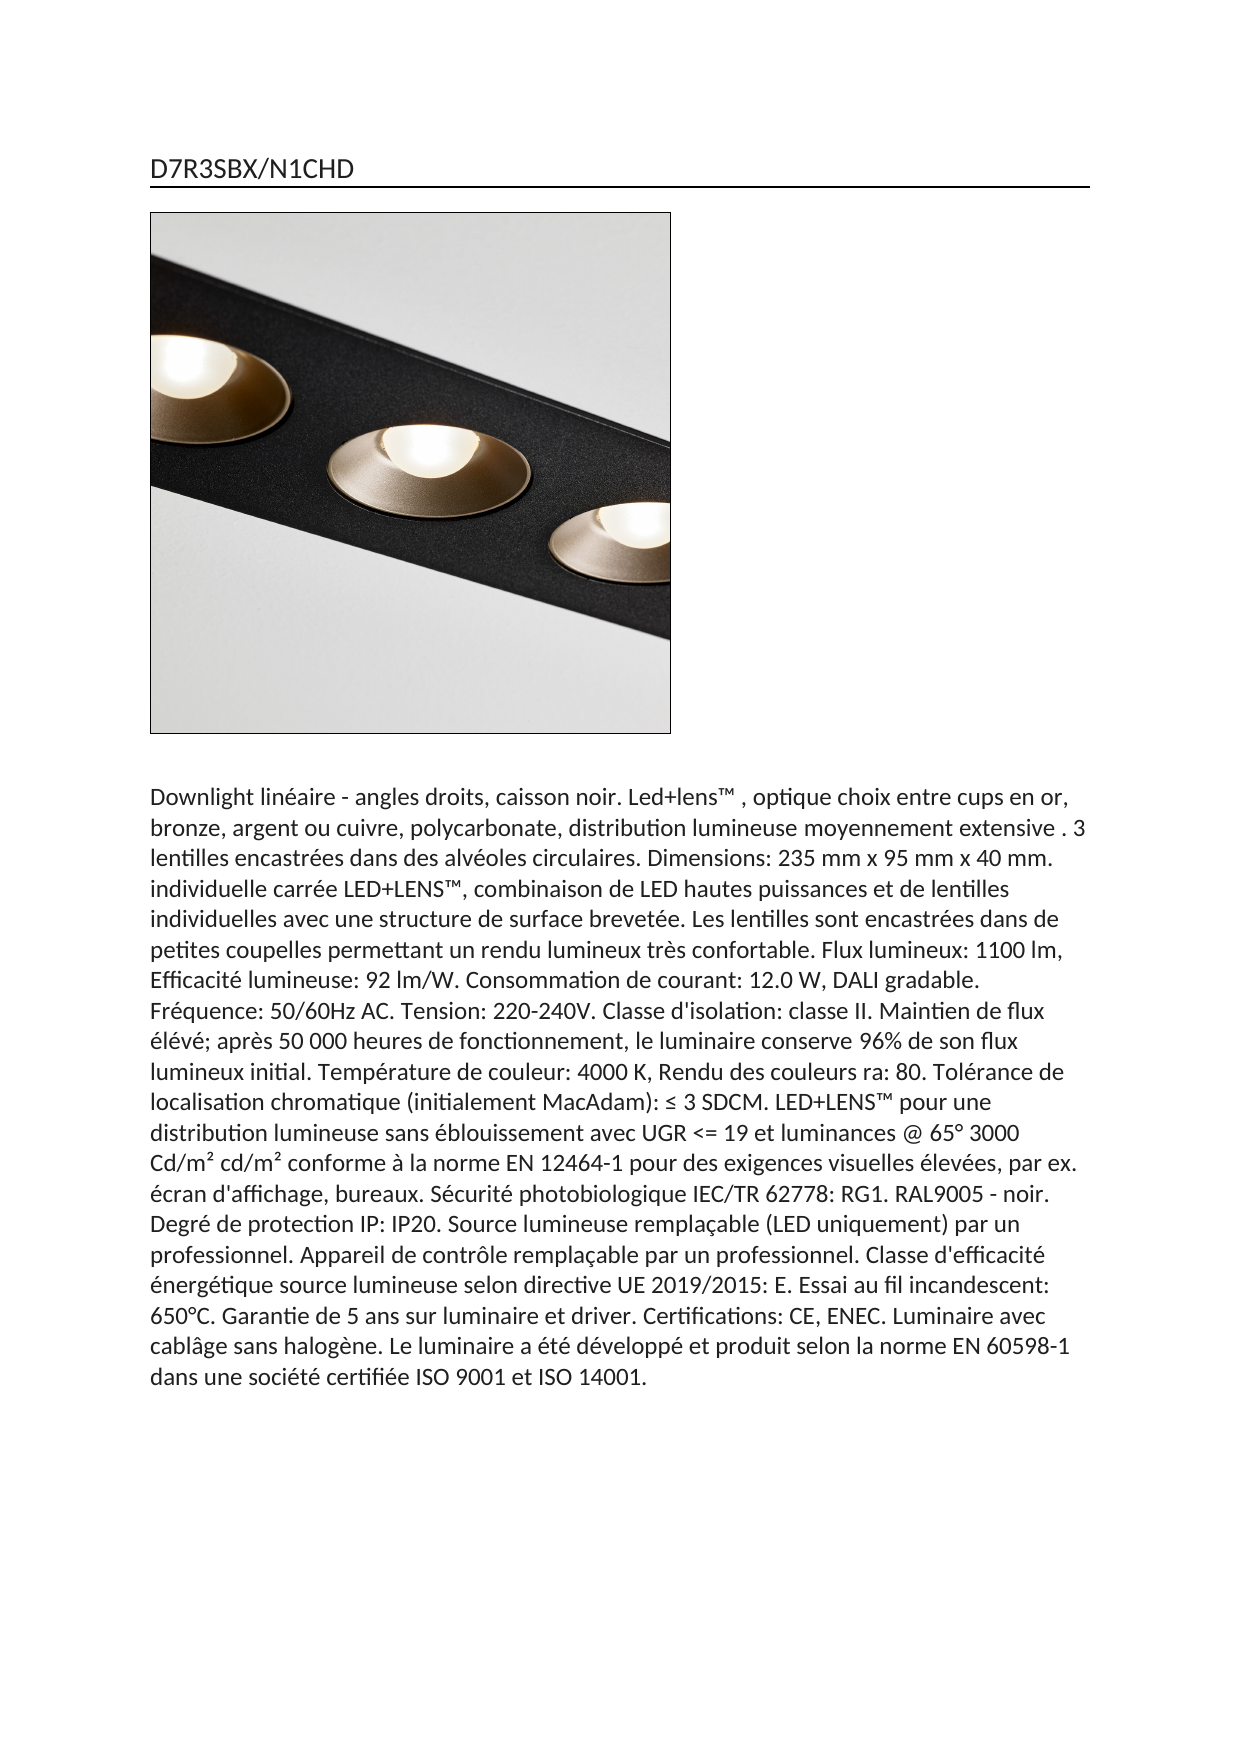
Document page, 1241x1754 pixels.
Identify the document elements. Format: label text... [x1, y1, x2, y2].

text D7R3SBX/N1CHD [150, 150, 1090, 186]
text Downlight linéaire - angles droits, caisson noir. Led+lens™ , optique choix entre cups en or, bronze, argent ou cuivre, polycarbonate, distribution lumineuse moyennement extensive . 3 lentilles encastrées dans des alvéoles circulaires. Dimensions: 235 mm x 95 mm x 40 mm. individuelle carrée LED+LENS™, combinaison de LED hautes puissances et de lentilles individuelles avec une structure de surface brevetée. Les lentilles sont encastrées dans de petites coupelles permettant un rendu lumineux très confortable. Flux lumineux: 1100 lm, Efficacité lumineuse: 92 lm/W. Consommation de courant: 12.0 W, DALI gradable. Fréquence: 50/60Hz AC. Tension: 220-240V. Classe d'isolation: classe II. Maintien de flux élévé; après 50 000 heures de fonctionnement, le luminaire conserve 96% de son flux lumineux initial. Température de couleur: 4000 K, Rendu des couleurs ra: 80. Tolérance de localisation chromatique (initialement MacAdam): ≤ 3 SDCM. LED+LENS™ pour une distribution lumineuse sans éblouissement avec UGR <= 19 et luminances @ 65° 3000 Cd/m² cd/m² conforme à la norme EN 12464-1 pour des exigences visuelles élevées, par ex. écran d'affichage, bureaux. Sécurité photobiologique IEC/TR 62778: RG1. RAL9005 - noir. Degré de protection IP: IP20. Source lumineuse remplaçable (LED uniquement) par un professionnel. Appareil de contrôle remplaçable par un professionnel. Classe d'efficacité énergétique source lumineuse selon directive UE 2019/2015: E. Essai au fil incandescent: 650°C. Garantie de 5 ans sur luminaire et driver. Certifications: CE, ENEC. Luminaire avec cablâge sans halogène. Le luminaire a été développé et produit selon la norme EN 60598-1 dans une société certifiée ISO 9001 et ISO 14001. [150, 781, 1090, 1392]
picture [151, 213, 670, 733]
